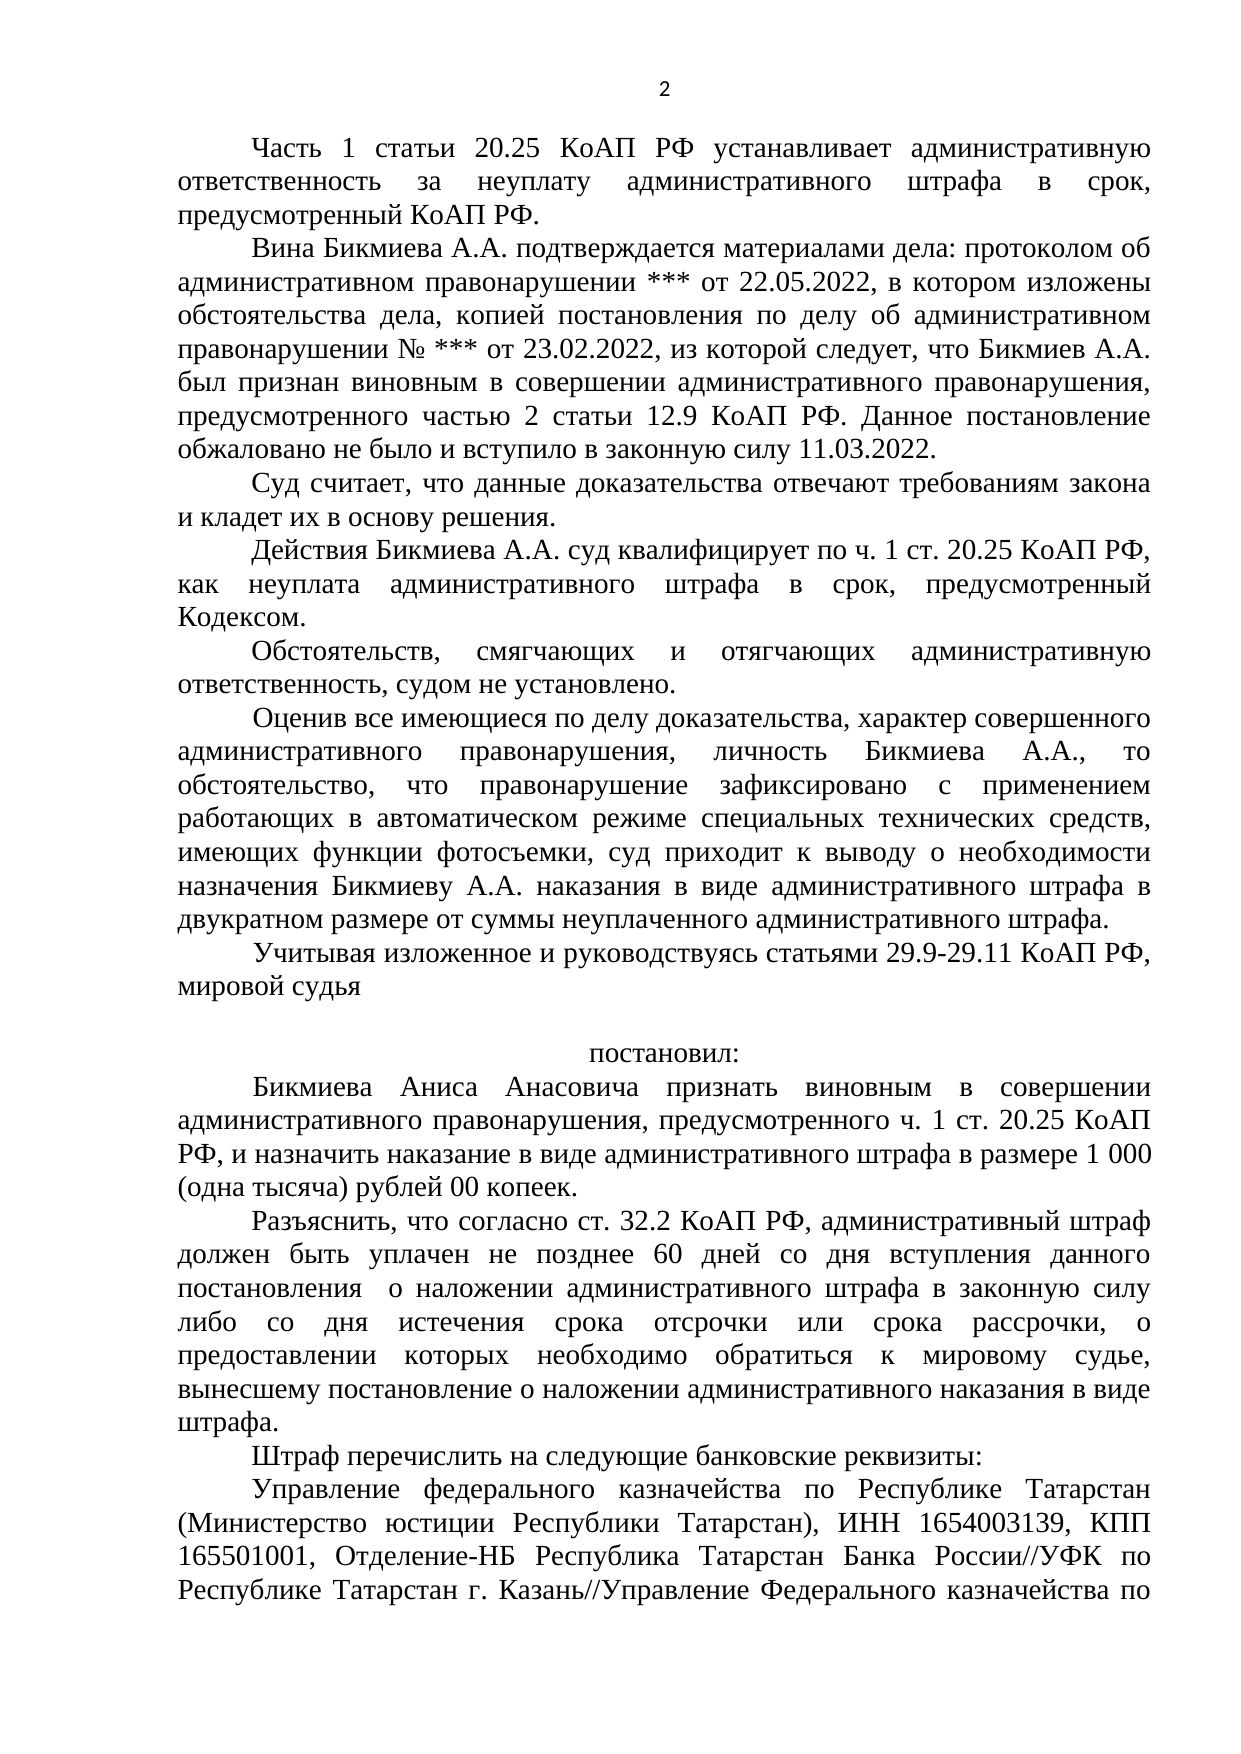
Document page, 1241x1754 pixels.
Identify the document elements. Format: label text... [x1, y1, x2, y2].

text постановил: [177, 1035, 1152, 1069]
text Разъяснить, что согласно ст. 32.2 КоАП РФ, административный штраф должен быть уплачен не позднее 60 дней со дня вступления данного постановления о наложении административного штрафа в законную силу либо со дня истечения срока отсрочки или срока рассрочки, о предоставлении которых необходимо обратиться к мировому судье, вынесшему постановление о наложении административного наказания в виде штрафа. [177, 1203, 1152, 1438]
text Оценив все имеющиеся по делу доказательства, характер совершенного административного правонарушения, личность Бикмиева А.А., то обстоятельство, что правонарушение зафиксировано с применением работающих в автоматическом режиме специальных технических средств, имеющих функции фотосъемки, суд приходит к выводу о необходимости назначения Бикмиеву А.А. наказания в виде административного штрафа в двукратном размере от суммы неуплаченного административного штрафа. [177, 700, 1152, 935]
text Учитывая изложенное и руководствуясь статьями 29.9-29.11 КоАП РФ, мировой судья [177, 935, 1152, 1002]
text Суд считает, что данные доказательства отвечают требованиям закона и кладет их в основу решения. [177, 465, 1152, 532]
text Вина Бикмиева А.А. подтверждается материалами дела: протоколом об административном правонарушении *** от 22.05.2022, в котором изложены обстоятельства дела, копией постановления по делу об административном правонарушении № *** от 23.02.2022, из которой следует, что Бикмиев А.А. был признан виновным в совершении административного правонарушения, предусмотренного частью 2 статьи 12.9 КоАП РФ. Данное постановление обжаловано не было и вступило в законную силу 11.03.2022. [177, 230, 1152, 465]
text Бикмиева Аниса Анасовича признать виновным в совершении административного правонарушения, предусмотренного ч. 1 ст. 20.25 КоАП РФ, и назначить наказание в виде административного штрафа в размере 1 000 (одна тысяча) рублей 00 копеек. [177, 1069, 1152, 1203]
text Часть 1 статьи 20.25 КоАП РФ устанавливает административную ответственность за неуплату административного штрафа в срок, предусмотренный КоАП РФ. [177, 130, 1152, 230]
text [177, 1471, 1152, 1606]
text Действия Бикмиева А.А. суд квалифицирует по ч. 1 ст. 20.25 КоАП РФ, как неуплата административного штрафа в срок, предусмотренный Кодексом. [177, 532, 1152, 633]
text Обстоятельств, смягчающих и отягчающих административную ответственность, судом не установлено. [177, 633, 1152, 700]
text Штраф перечислить на следующие банковские реквизиты: [177, 1438, 1152, 1471]
